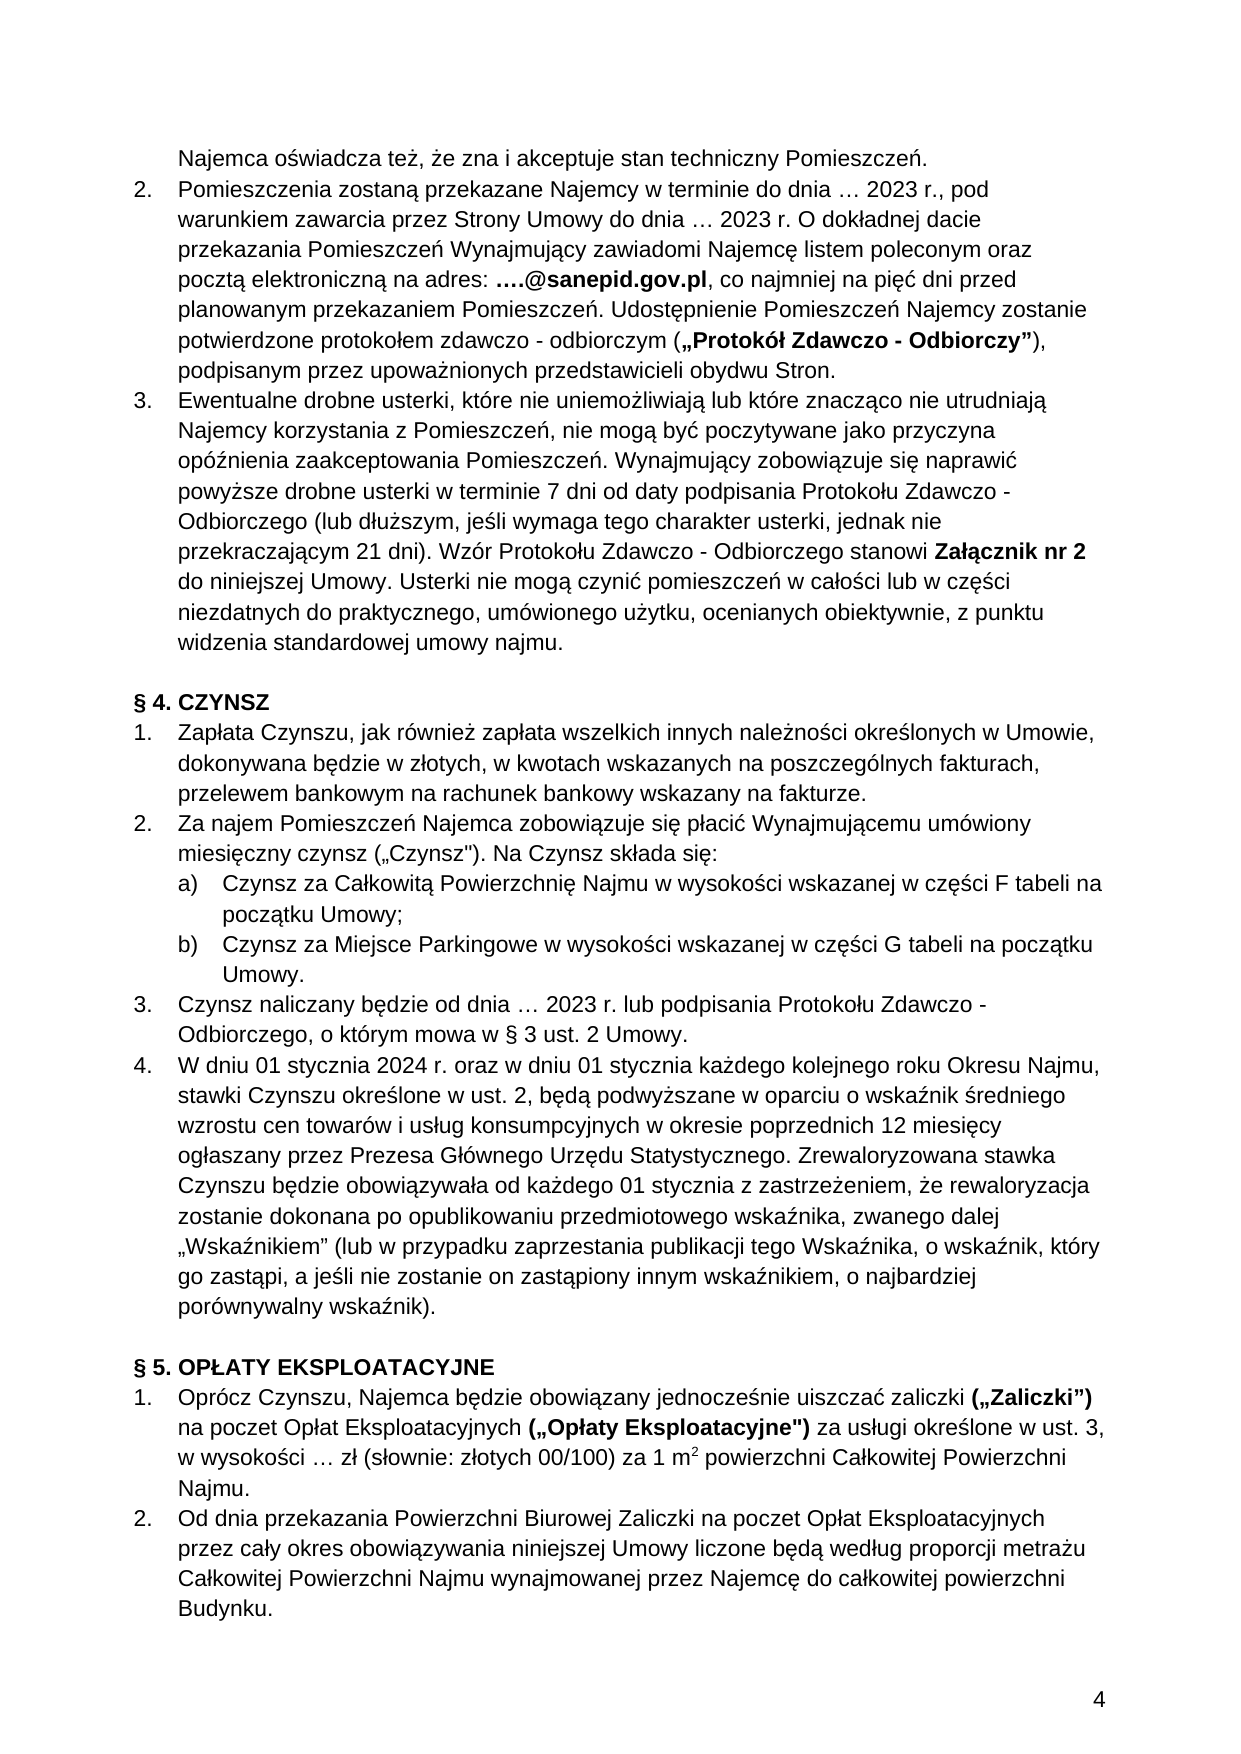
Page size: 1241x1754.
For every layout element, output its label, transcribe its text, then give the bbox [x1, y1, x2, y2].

list Oprócz Czynszu, Najemca będzie obowiązany jednocześnie uiszczać zaliczki („Zaliczki”) na poczet Opłat Eksploatacyjnych („Opłaty Eksploatacyjne") za usługi określone w ust. 3, w wysokości … zł (słownie: złotych 00/100) za 1 m2 powierzchni Całkowitej Powierzchni Najmu. [133, 1384, 1105, 1501]
list Czynsz za Miejsce Parkingowe w wysokości wskazanej w części G tabeli na początku Umowy. [178, 931, 1105, 987]
list Od dnia przekazania Powierzchni Biurowej Zaliczki na poczet Opłat Eksploatacyjnych przez cały okres obowiązywania niniejszej Umowy liczone będą według proporcji metrażu Całkowitej Powierzchni Najmu wynajmowanej przez Najemcę do całkowitej powierzchni Budynku. [133, 1505, 1105, 1622]
list Za najem Pomieszczeń Najemca zobowiązuje się płacić Wynajmującemu umówiony miesięczny czynsz („Czynsz"). Na Czynsz składa się: [133, 810, 1105, 867]
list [133, 145, 1105, 172]
list Czynsz za Całkowitą Powierzchnię Najmu w wysokości wskazanej w części F tabeli na początku Umowy; [178, 870, 1105, 927]
list W dniu 01 stycznia 2024 r. oraz w dniu 01 stycznia każdego kolejnego roku Okresu Najmu, stawki Czynszu określone w ust. 2, będą podwyższane w oparciu o wskaźnik średniego wzrostu cen towarów i usług konsumpcyjnych w okresie poprzednich 12 miesięcy ogłaszany przez Prezesa Głównego Urzędu Statystycznego. Zrewaloryzowana stawka Czynszu będzie obowiązywała od każdego 01 stycznia z zastrzeżeniem, że rewaloryzacja zostanie dokonana po opublikowaniu przedmiotowego wskaźnika, zwanego dalej „Wskaźnikiem” (lub w przypadku zaprzestania publikacji tego Wskaźnika, o wskaźnik, który go zastąpi, a jeśli nie zostanie on zastąpiony innym wskaźnikiem, o najbardziej porównywalny wskaźnik). [133, 1052, 1105, 1320]
list Pomieszczenia zostaną przekazane Najemcy w terminie do dnia … 2023 r., pod warunkiem zawarcia przez Strony Umowy do dnia … 2023 r. O dokładnej dacie przekazania Pomieszczeń Wynajmujący zawiadomi Najemcę listem poleconym oraz pocztą elektroniczną na adres: ….@sanepid.gov.pl, co najmniej na pięć dni przed planowanym przekazaniem Pomieszczeń. Udostępnienie Pomieszczeń Najemcy zostanie potwierdzone protokołem zdawczo - odbiorczym („Protokół Zdawczo - Odbiorczy”), podpisanym przez upoważnionych przedstawicieli obydwu Stron. [133, 176, 1105, 383]
text § 4. CZYNSZ [133, 689, 1105, 716]
list Ewentualne drobne usterki, które nie uniemożliwiają lub które znacząco nie utrudniają Najemcy korzystania z Pomieszczeń, nie mogą być poczytywane jako przyczyna opóźnienia zaakceptowania Pomieszczeń. Wynajmujący zobowiązuje się naprawić powyższe drobne usterki w terminie 7 dni od daty podpisania Protokołu Zdawczo - Odbiorczego (lub dłuższym, jeśli wymaga tego charakter usterki, jednak nie przekraczającym 21 dni). Wzór Protokołu Zdawczo - Odbiorczego stanowi Załącznik nr 2 do niniejszej Umowy. Usterki nie mogą czynić pomieszczeń w całości lub w części niezdatnych do praktycznego, umówionego użytku, ocenianych obiektywnie, z punktu widzenia standardowej umowy najmu. [133, 387, 1105, 655]
text § 5. OPŁATY EKSPLOATACYJNE [133, 1354, 1105, 1380]
list Zapłata Czynszu, jak również zapłata wszelkich innych należności określonych w Umowie, dokonywana będzie w złotych, w kwotach wskazanych na poszczególnych fakturach, przelewem bankowym na rachunek bankowy wskazany na fakturze. [133, 719, 1105, 806]
list Czynsz naliczany będzie od dnia … 2023 r. lub podpisania Protokołu Zdawczo - Odbiorczego, o którym mowa w § 3 ust. 2 Umowy. [133, 991, 1105, 1048]
